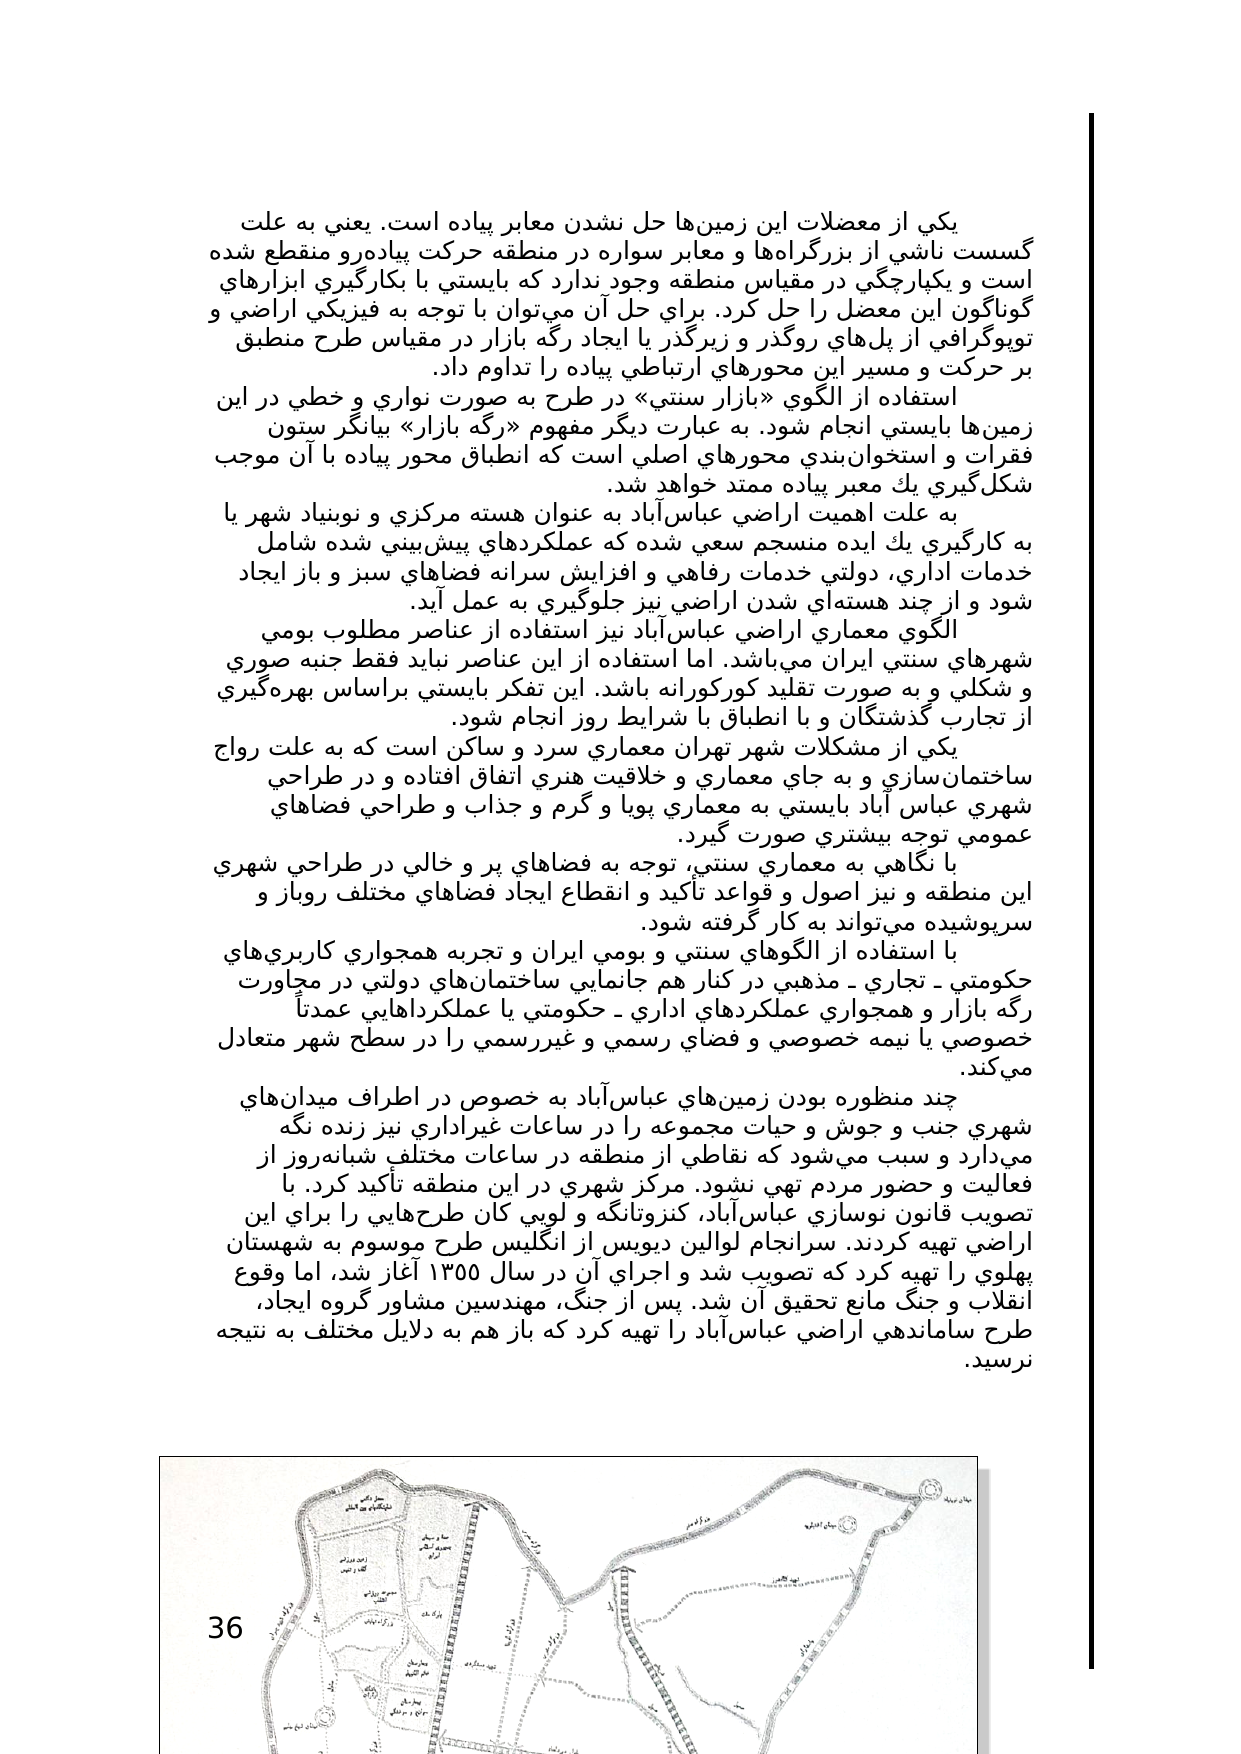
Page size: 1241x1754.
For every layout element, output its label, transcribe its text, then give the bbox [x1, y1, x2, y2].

text با نگاهي به معماري سنتي، توجه به فضاهاي پر و خالي در طراحي شهري اين منطقه و نيز اصول و قواعد تأكيد و انقطاع ايجاد فضاهاي مختلف روباز و سرپوشيده مي‌تواند به كار گرفته شود. [207, 848, 1033, 936]
text به علت اهميت اراضي عباس‌آباد به عنوان هسته مركزي و نوبنياد شهر يا به كارگيري يك ايده منسجم سعي شده كه عملكردهاي پيش‌بيني شده شامل خدمات اداري، دولتي خدمات رفاهي و افزايش سرانه فضاهاي سبز و باز ايجاد شود و از چند هسته‌اي شدن اراضي نيز جلوگيري به عمل آيد. [207, 498, 1033, 615]
text چند منظوره بودن زمين‌هاي عباس‌آباد به خصوص در اطراف ميدان‌هاي شهري جنب و جوش و حيات مجموعه را در ساعات غيراداري نيز زنده نگه مي‌دارد و سبب مي‌شود كه نقاطي از منطقه در ساعات مختلف شبانه‌روز از فعاليت و حضور مردم تهي نشود. مركز شهري در اين منطقه تأكيد كرد. با تصويب قانون نوسازي عباس‌آباد، كنزوتانگه و لويي كان طرح‌هايي را براي اين اراضي تهيه كردند. سرانجام لوالين ديويس از انگليس طرح موسوم به شهستان پهلوي را تهيه كرد كه تصويب شد و اجراي آن در سال ١٣٥٥ آغاز شد، اما وقوع انقلاب و جنگ مانع تحقيق آن شد. پس از جنگ، مهندسين مشاور گروه ايجاد، طرح ساماندهي اراضي عباس‌آباد را تهيه كرد كه باز هم به دلايل مختلف به نتيجه نرسيد. [207, 1082, 1033, 1373]
text يكي از مشكلات شهر تهران معماري سرد و ساكن است كه به علت رواج ساختمان‌سازي و به جاي معماري و خلاقيت هنري اتفاق افتاده و در طراحي شهري عباس آباد بايستي به معماري پويا و گرم و جذاب و طراحي فضاهاي عمومي توجه بيشتري صورت گيرد. [207, 732, 1033, 848]
text الگوي معماري اراضي عباس‌آباد نيز استفاده از عناصر مطلوب بومي شهرهاي سنتي ايران مي‌باشد. اما استفاده از اين عناصر نبايد فقط جنبه صوري و شكلي و به صورت تقليد كوركورانه باشد. اين تفكر بايستي براساس بهره‌گيري از تجارب گذشتگان و با انطباق با شرايط روز انجام شود. [207, 615, 1033, 732]
text استفاده از الگوي «بازار سنتي» در طرح به صورت نواري و خطي در اين زمين‌ها بايستي انجام شود. به عبارت ديگر مفهوم «رگه بازار» بيانگر ستون فقرات و استخوان‌بندي محورهاي اصلي است كه انطباق محور پياده با آن موجب شكل‌گيري يك معبر پياده ممتد خواهد شد. [207, 382, 1033, 498]
text يكي از معضلات اين زمين‌ها حل نشدن معابر پياده است. يعني به علت گسست ناشي از بزرگراه‌ها و معابر سواره در منطقه حركت پياده‌رو منقطع شده است و يكپارچگي در مقياس منطقه وجود ندارد كه بايستي با بكارگيري ابزارهاي گوناگون اين معضل را حل كرد. براي حل آن مي‌توان با توجه به فيزيكي اراضي و توپوگرافي از پل‌هاي روگذر و زيرگذر يا ايجاد رگه بازار در مقياس طرح منطبق بر حركت و مسير اين محورهاي ارتباطي پياده را تداوم داد. [207, 207, 1033, 382]
text با استفاده از الگوهاي سنتي و بومي ايران و تجربه همجواري كاربري‌هاي حكومتي ـ تجاري ـ مذهبي در كنار هم جانمايي ساختمان‌هاي دولتي در مجاورت رگه بازار و همجواري عملكردهاي اداري ـ حكومتي يا عملكرداهايي عمدتاً خصوصي يا نيمه خصوصي و فضاي رسمي و غيررسمي را در سطح شهر متعادل مي‌كند. [207, 936, 1033, 1082]
